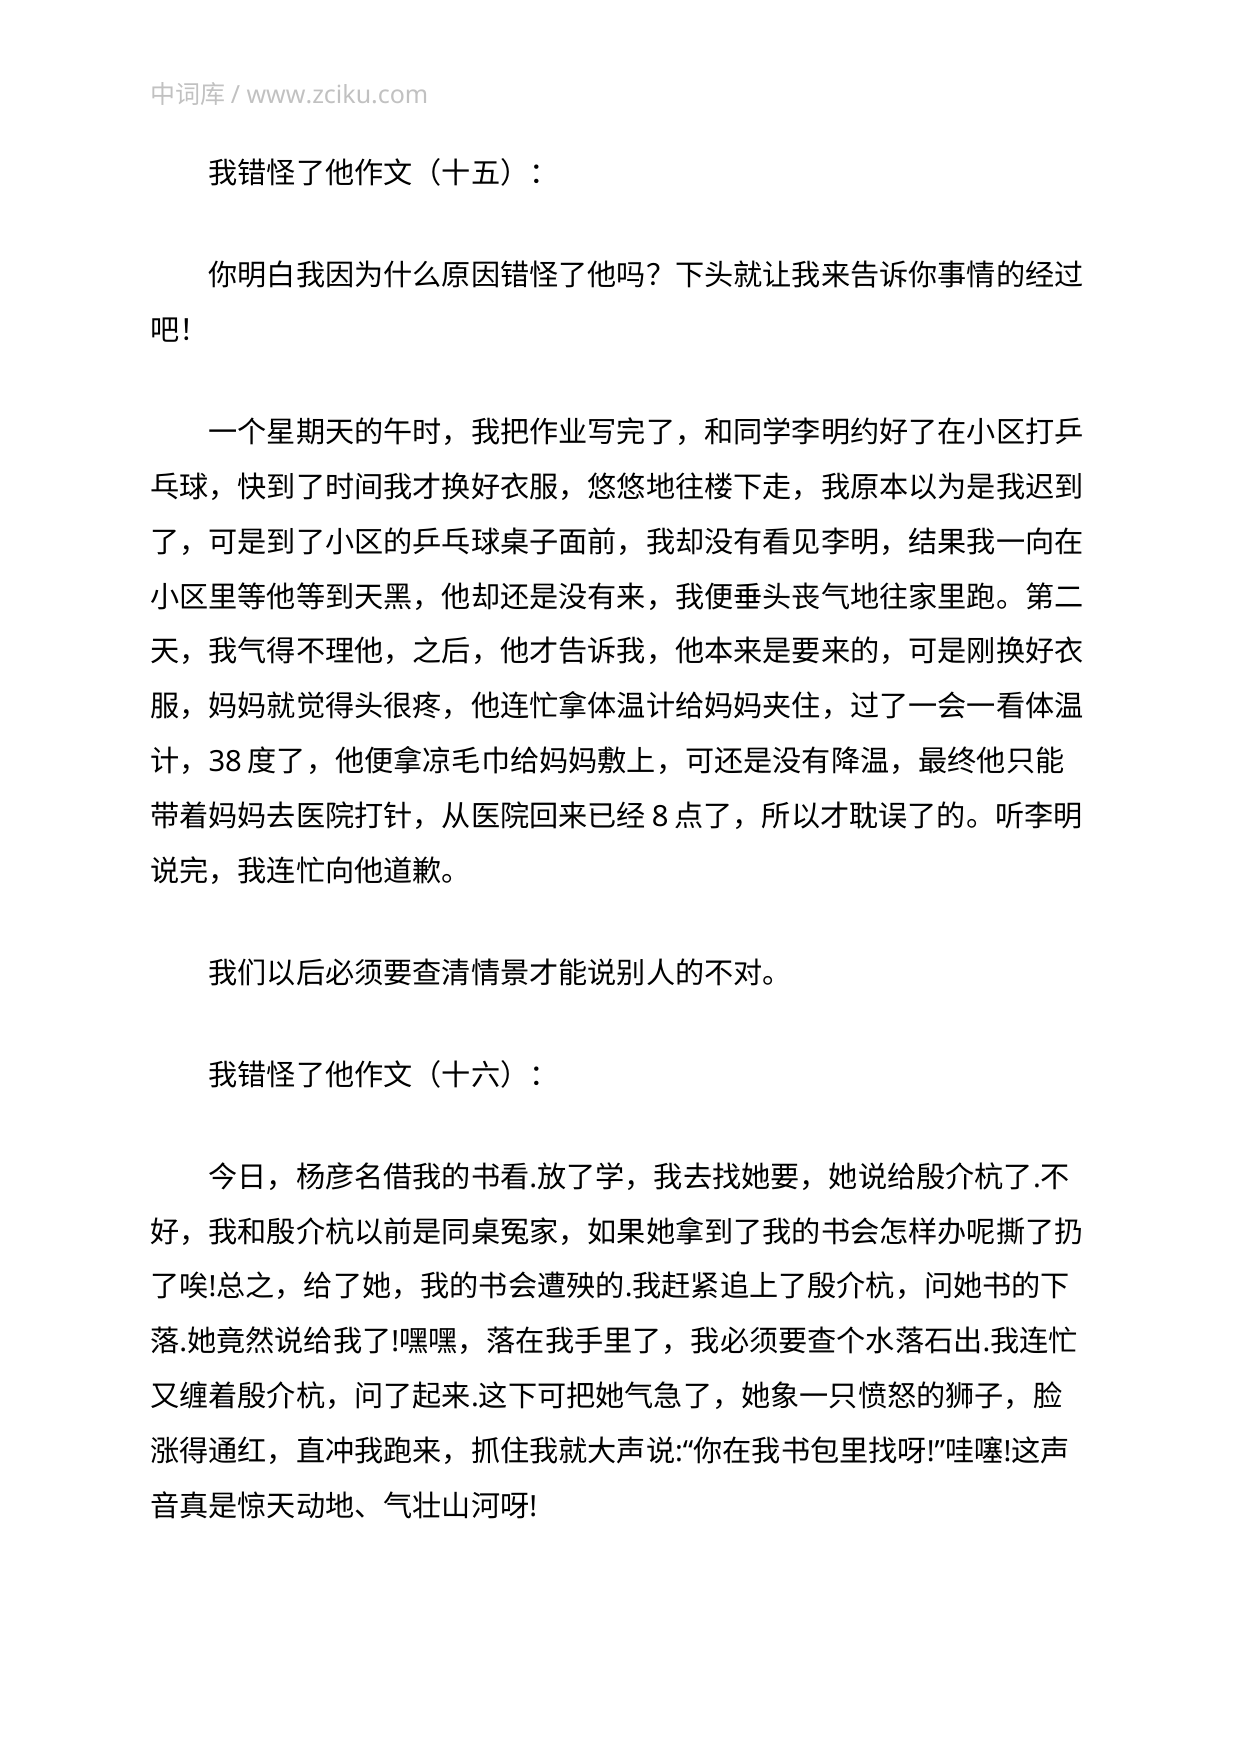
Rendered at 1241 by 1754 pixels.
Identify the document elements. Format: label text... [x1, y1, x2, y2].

text 我错怪了他作文（十六）： [150, 1051, 1090, 1094]
text 我错怪了他作文（十五）： [150, 150, 1090, 192]
text 今日，杨彦名借我的书看.放了学，我去找她要，她说给殷介杭了.不好，我和殷介杭以前是同桌冤家，如果她拿到了我的书会怎样办呢撕了扔了唉!总之，给了她，我的书会遭殃的.我赶紧追上了殷介杭，问她书的下落.她竟然说给我了!嘿嘿，落在我手里了，我必须要查个水落石出.我连忙又缠着殷介杭，问了起来.这下可把她气急了，她象一只愤怒的狮子，脸涨得通红，直冲我跑来，抓住我就大声说:“你在我书包里找呀!”哇噻!这声音真是惊天动地、气壮山河呀! [150, 1153, 1090, 1525]
text 我们以后必须要查清情景才能说别人的不对。 [150, 949, 1090, 992]
text 你明白我因为什么原因错怪了他吗？下头就让我来告诉你事情的经过吧！ [150, 252, 1090, 349]
text 一个星期天的午时，我把作业写完了，和同学李明约好了在小区打乒乓球，快到了时间我才换好衣服，悠悠地往楼下走，我原本以为是我迟到了，可是到了小区的乒乓球桌子面前，我却没有看见李明，结果我一向在小区里等他等到天黑，他却还是没有来，我便垂头丧气地往家里跑。第二天，我气得不理他，之后，他才告诉我，他本来是要来的，可是刚换好衣服，妈妈就觉得头很疼，他连忙拿体温计给妈妈夹住，过了一会一看体温计，38度了，他便拿凉毛巾给妈妈敷上，可还是没有降温，最终他只能带着妈妈去医院打针，从医院回来已经8点了，所以才耽误了的。听李明说完，我连忙向他道歉。 [150, 408, 1090, 890]
